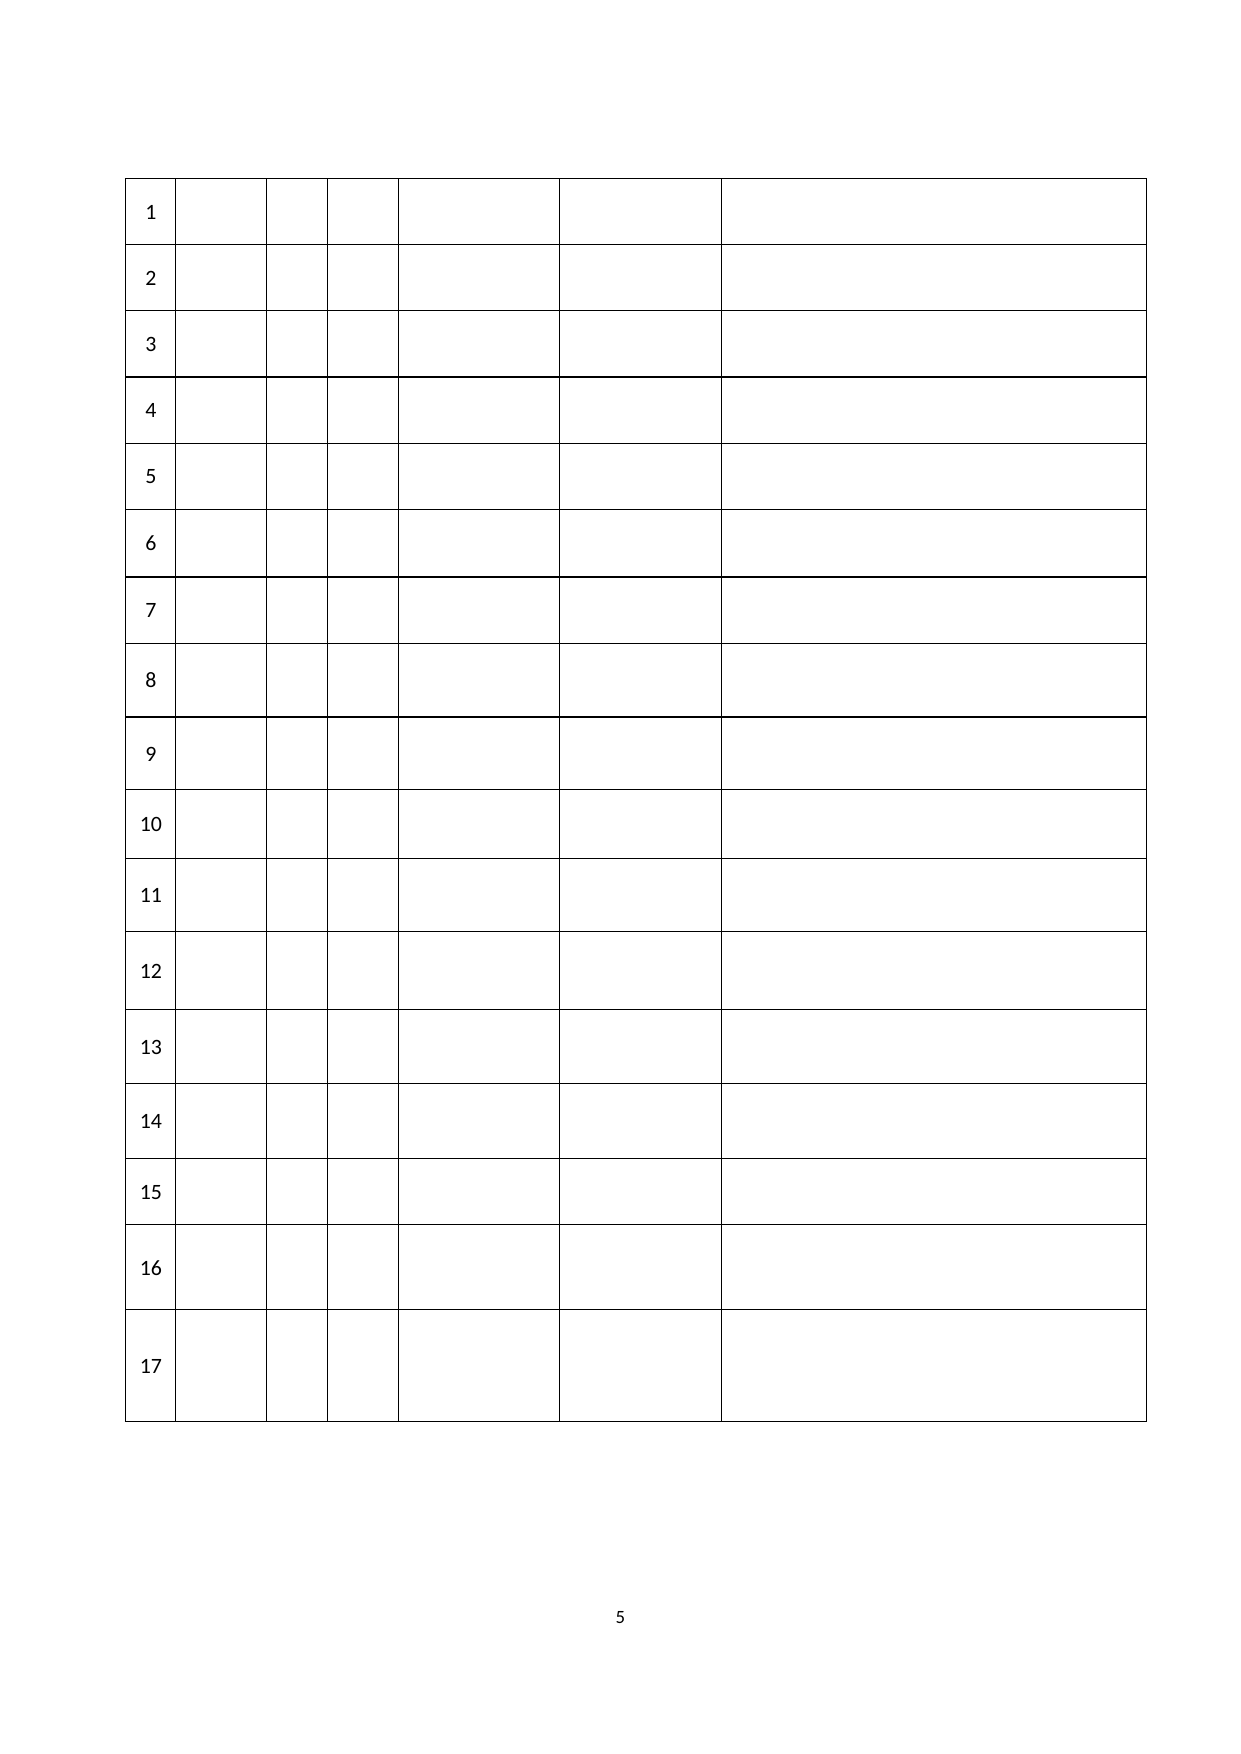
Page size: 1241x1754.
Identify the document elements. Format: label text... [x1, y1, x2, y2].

table_cell [399, 1310, 559, 1421]
table_cell [560, 179, 721, 244]
table_cell [399, 1010, 559, 1083]
table_cell [176, 1010, 266, 1083]
table_cell [560, 510, 721, 576]
table_cell [328, 578, 398, 642]
table_cell 1 [126, 179, 175, 244]
table_cell [328, 932, 398, 1009]
table_cell [399, 578, 559, 642]
table_cell [722, 1010, 1146, 1083]
table_cell [722, 444, 1146, 508]
table_cell [399, 718, 559, 789]
table_cell 9 [126, 718, 175, 789]
table_cell [176, 245, 266, 310]
table_cell [399, 932, 559, 1009]
table_cell [399, 444, 559, 508]
table_cell 6 [126, 510, 175, 576]
table_cell [176, 718, 266, 789]
table_cell [560, 1310, 721, 1421]
table_cell [267, 790, 327, 858]
table_cell [176, 510, 266, 576]
table_cell [328, 179, 398, 244]
table_cell [399, 510, 559, 576]
table_cell [560, 1159, 721, 1224]
table_cell [560, 718, 721, 789]
table_cell [560, 245, 721, 310]
table_cell [328, 444, 398, 508]
table_cell [328, 510, 398, 576]
table_cell [176, 179, 266, 244]
table_cell 5 [126, 444, 175, 508]
table_cell [722, 859, 1146, 931]
table_cell [328, 790, 398, 858]
table_cell [560, 444, 721, 508]
table_cell [176, 644, 266, 716]
table_cell 12 [126, 932, 175, 1009]
table_cell [560, 378, 721, 442]
table_cell [328, 1159, 398, 1224]
table_cell [560, 1225, 721, 1309]
table_cell 15 [126, 1159, 175, 1224]
table_cell [328, 718, 398, 789]
table_cell [176, 859, 266, 931]
table_cell [328, 1310, 398, 1421]
table_cell [560, 578, 721, 642]
table_cell [399, 179, 559, 244]
table_cell [722, 1084, 1146, 1158]
table_cell [399, 245, 559, 310]
table_cell [267, 1010, 327, 1083]
table_cell [722, 378, 1146, 442]
table_cell [722, 1159, 1146, 1224]
table_cell [399, 790, 559, 858]
table_cell 11 [126, 859, 175, 931]
table_cell [722, 578, 1146, 642]
table_cell [722, 179, 1146, 244]
table_cell 17 [126, 1310, 175, 1421]
table_cell 10 [126, 790, 175, 858]
table_cell [267, 859, 327, 931]
table_cell 13 [126, 1010, 175, 1083]
table_cell [560, 790, 721, 858]
table_cell [267, 510, 327, 576]
table_cell [267, 311, 327, 376]
table_cell 4 [126, 378, 175, 442]
table_cell [399, 1084, 559, 1158]
table_cell [328, 378, 398, 442]
table_cell [328, 859, 398, 931]
table_cell 2 [126, 245, 175, 310]
table_cell [399, 1225, 559, 1309]
table_cell [399, 378, 559, 442]
table_cell [399, 311, 559, 376]
table_cell [722, 718, 1146, 789]
table_cell [267, 179, 327, 244]
table_cell 8 [126, 644, 175, 716]
table_cell [176, 790, 266, 858]
table_cell [176, 1084, 266, 1158]
table_cell [722, 644, 1146, 716]
table_cell [176, 378, 266, 442]
table_cell [267, 245, 327, 310]
table_cell 14 [126, 1084, 175, 1158]
table_cell [176, 1159, 266, 1224]
table_cell 3 [126, 311, 175, 376]
table_cell [267, 1084, 327, 1158]
table_cell [328, 1084, 398, 1158]
table_cell [328, 644, 398, 716]
table_cell [267, 444, 327, 508]
table_cell [328, 1010, 398, 1083]
table_cell 7 [126, 578, 175, 642]
table_cell [267, 1159, 327, 1224]
table_cell [176, 932, 266, 1009]
table_cell [328, 311, 398, 376]
table_cell [722, 1310, 1146, 1421]
table_cell 16 [126, 1225, 175, 1309]
table_cell [176, 311, 266, 376]
table_cell [399, 1159, 559, 1224]
table_cell [560, 1010, 721, 1083]
table_cell [560, 859, 721, 931]
table_cell [722, 1225, 1146, 1309]
table_cell [560, 932, 721, 1009]
table_cell [560, 644, 721, 716]
table_cell [176, 444, 266, 508]
table_cell [560, 311, 721, 376]
table_cell [399, 859, 559, 931]
table_cell [267, 718, 327, 789]
table_cell [176, 578, 266, 642]
table_cell [399, 644, 559, 716]
table_cell [267, 1225, 327, 1309]
table_cell [722, 311, 1146, 376]
table_cell [176, 1225, 266, 1309]
table_cell [722, 932, 1146, 1009]
table_cell [328, 245, 398, 310]
table_cell [722, 790, 1146, 858]
table_cell [328, 1225, 398, 1309]
table_cell [176, 1310, 266, 1421]
table_cell [267, 644, 327, 716]
table_cell [722, 245, 1146, 310]
table_cell [560, 1084, 721, 1158]
table_cell [722, 510, 1146, 576]
table_cell [267, 578, 327, 642]
table_cell [267, 1310, 327, 1421]
table_cell [267, 378, 327, 442]
table_cell [267, 932, 327, 1009]
